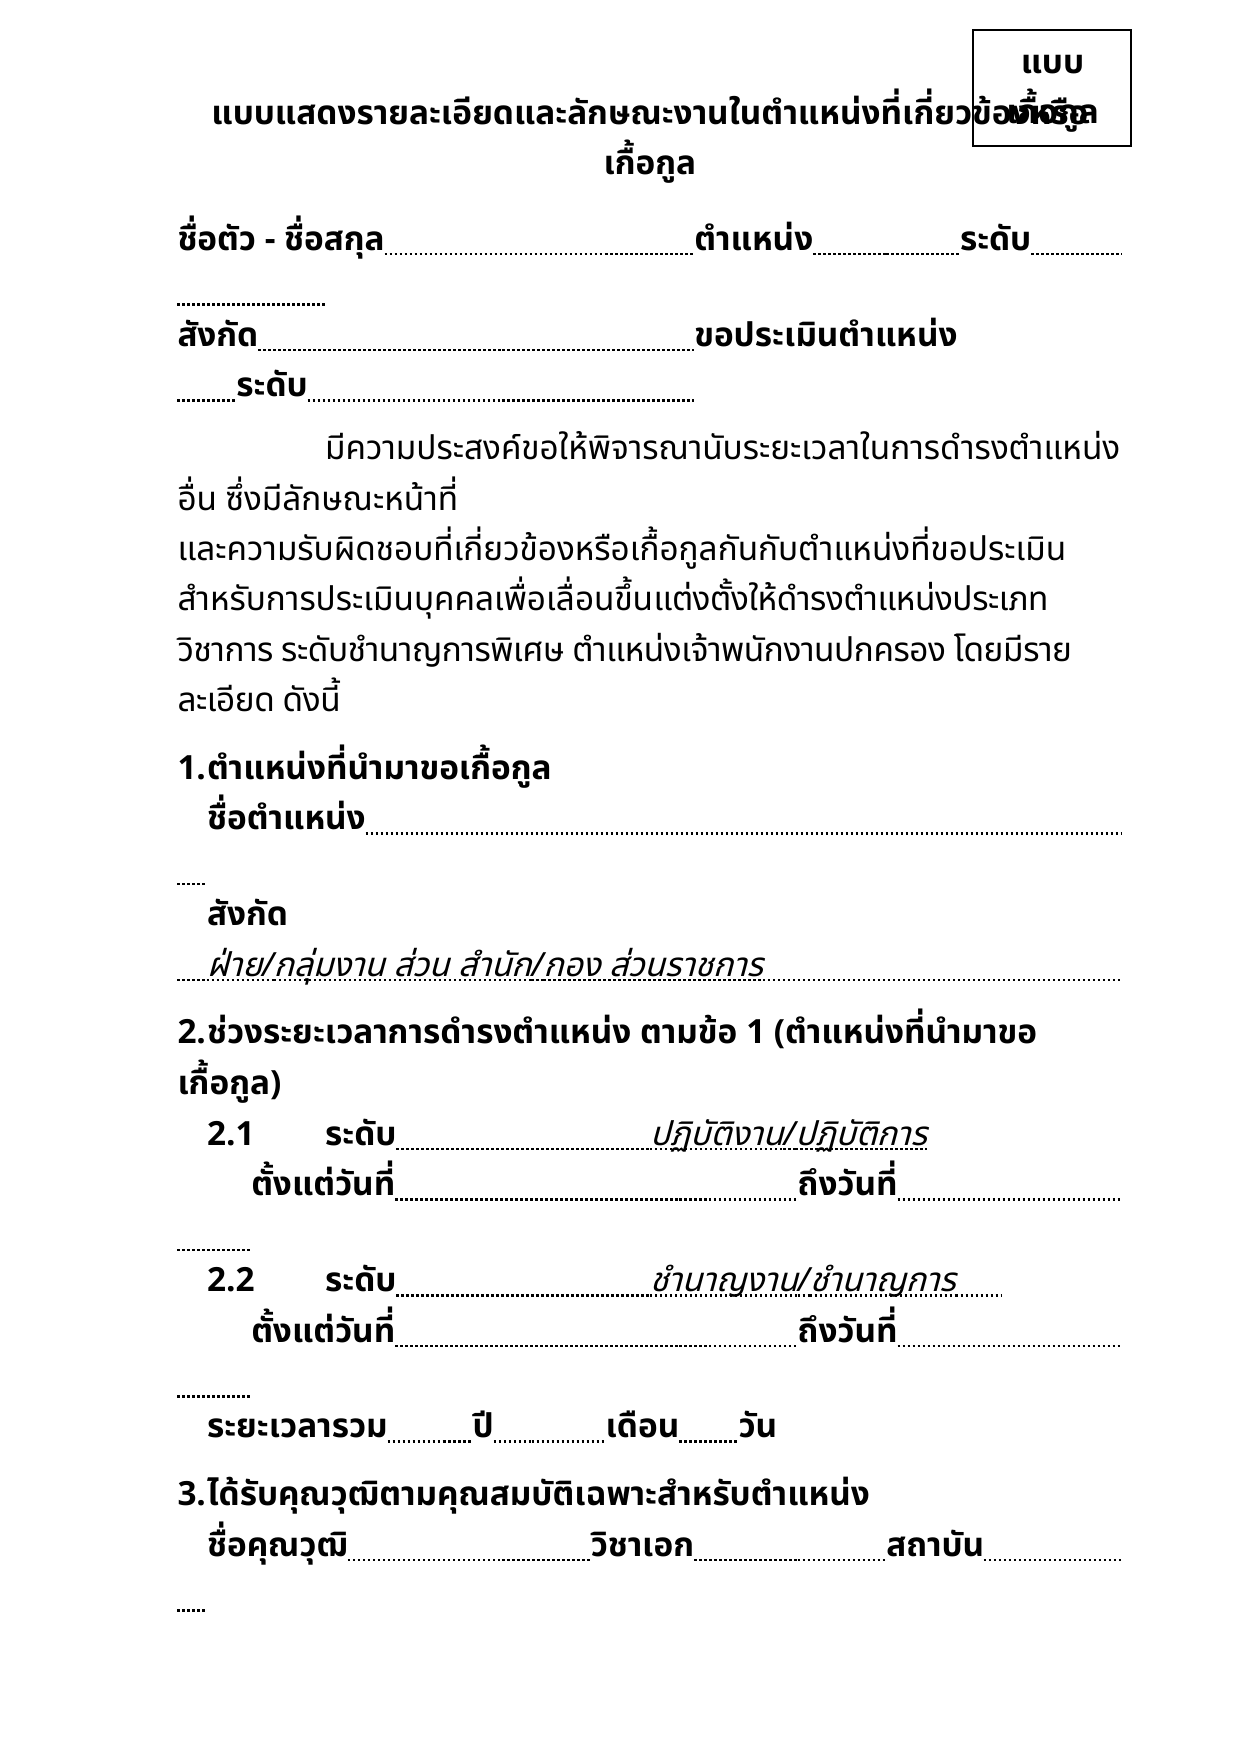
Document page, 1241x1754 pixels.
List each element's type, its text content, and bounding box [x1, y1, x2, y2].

text สังกัด ขอประเมินตำแหน่ง ระดับ [177, 311, 1122, 412]
text 1. ตำแหน่งที่นำมาขอเกื้อกูล [177, 744, 1122, 794]
text ระยะเวลารวม ปี เดือน วัน [177, 1402, 1122, 1453]
text 2.2 ระดับ ชำนาญงาน/ชำนาญการ [177, 1256, 1122, 1307]
text ตั้งแต่วันที่ ถึงวันที่ [177, 1160, 1122, 1256]
text สังกัด ฝ่าย/กลุ่มงาน ส่วน สำนัก/กอง ส่วนราชการ [177, 890, 1122, 991]
text ตั้งแต่วันที่ ถึงวันที่ [177, 1307, 1122, 1402]
text แบบแสดงรายละเอียดและลักษณะงานในตำแหน่งที่เกี่ยวข้องหรือเกื้อกูล [177, 89, 1122, 189]
text มีความประสงค์ขอให้พิจารณานับระยะเวลาในการดำรงตำแหน่งอื่น ซึ่งมีลักษณะหน้าที่ และความรับผิดชอบที่เกี่ยวข้องหรือเกื้อกูลกันกับตำแหน่งที่ขอประเมิน สำหรับการประเมินบุคคลเพื่อเลื่อนขึ้นแต่งตั้งให้ดำรงตำแหน่งประเภทวิชาการ ระดับชำนาญการพิเศษ ตำแหน่งเจ้าพนักงานปกครอง โดยมีรายละเอียด ดังนี้ [177, 424, 1122, 727]
text ชื่อตัว - ชื่อสกุล ตำแหน่ง ระดับ [177, 214, 1122, 311]
text ชื่อตำแหน่ง [177, 794, 1122, 890]
text 2. ช่วงระยะเวลาการดำรงตำแหน่ง ตามข้อ 1 (ตำแหน่งที่นำมาขอเกื้อกูล) [177, 1008, 1122, 1109]
text 3. ได้รับคุณวุฒิตามคุณสมบัติเฉพาะสำหรับตำแหน่ง [177, 1470, 1122, 1521]
text ชื่อคุณวุฒิ วิชาเอก สถาบัน [177, 1521, 1122, 1616]
text 2.1 ระดับ ปฏิบัติงาน/ปฏิบัติการ [177, 1109, 1122, 1160]
